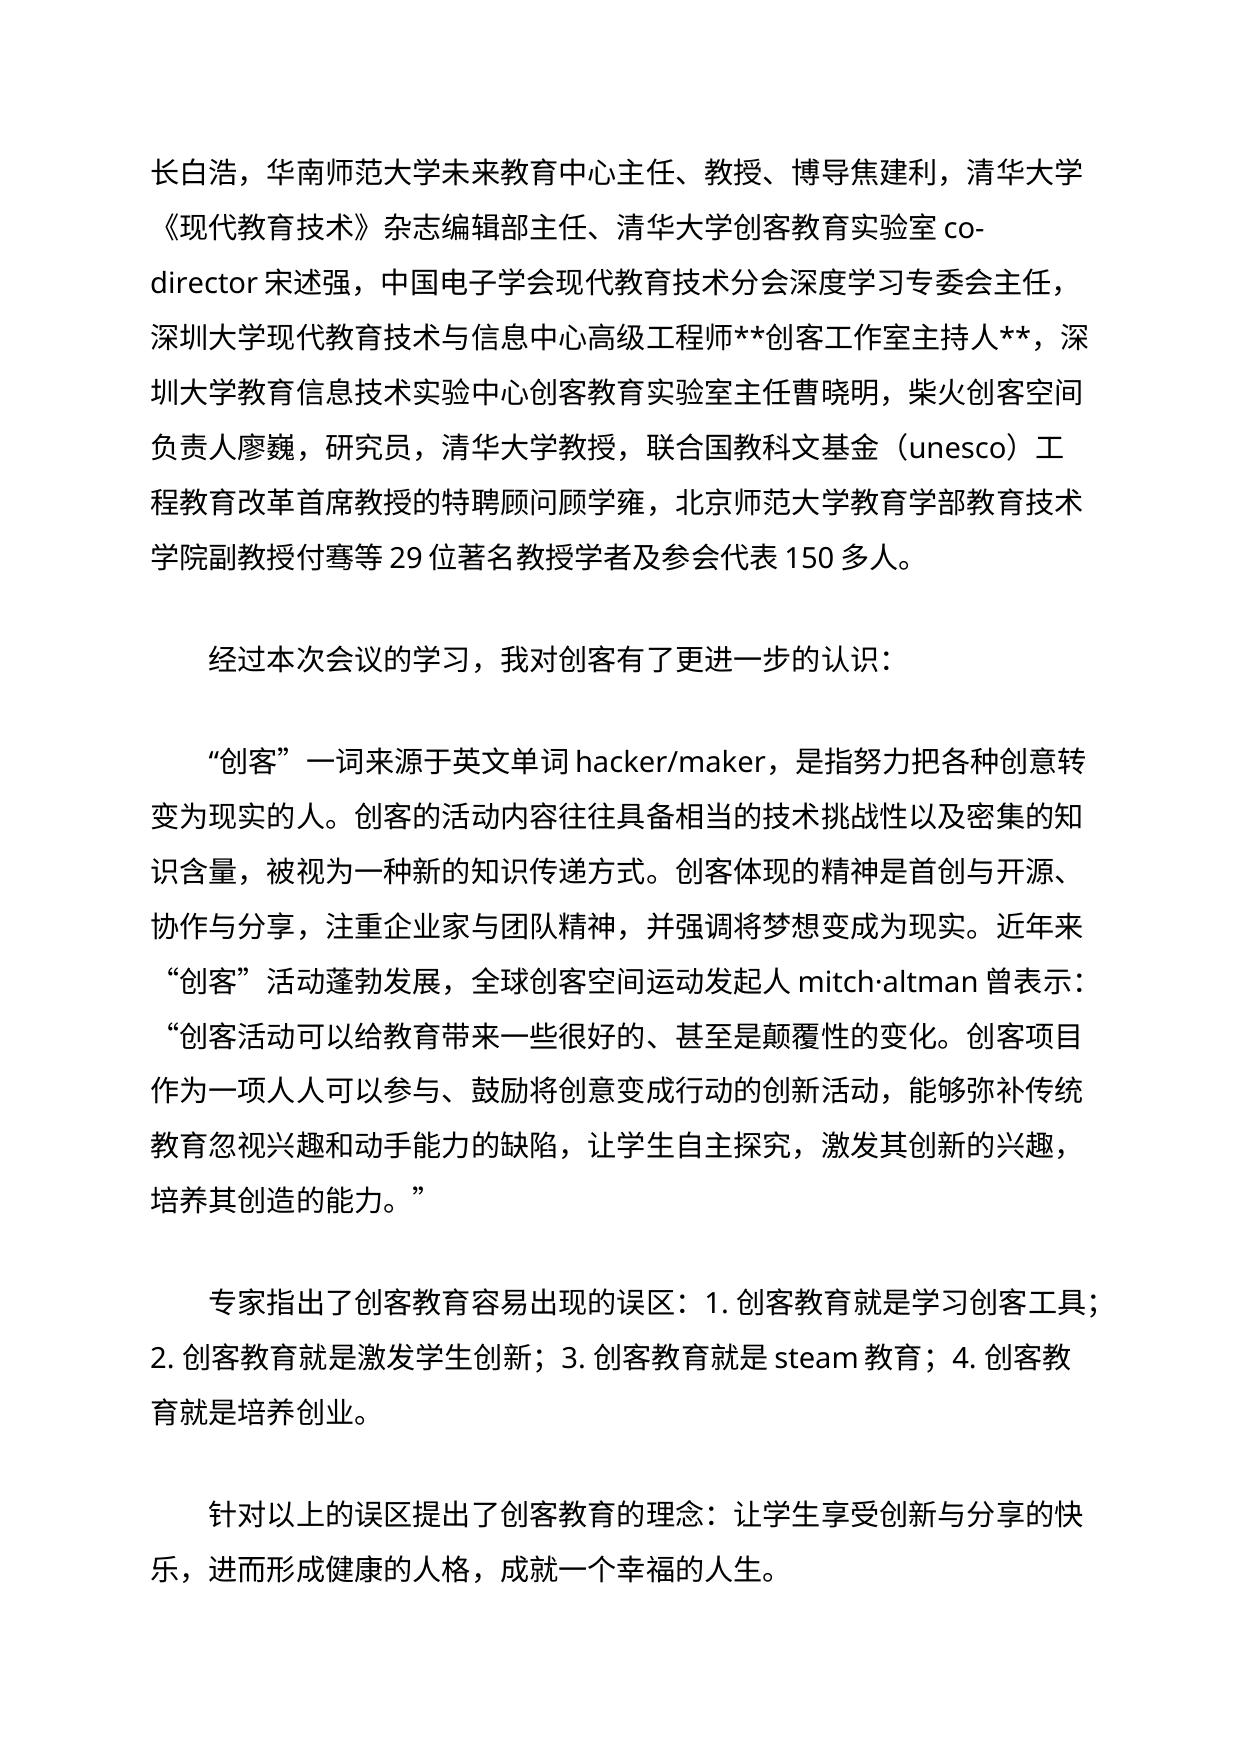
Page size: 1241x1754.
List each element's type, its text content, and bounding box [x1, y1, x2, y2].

text 经过本次会议的学习，我对创客有了更进一步的认识： [150, 637, 1090, 679]
text “创客”一词来源于英文单词hacker/maker，是指努力把各种创意转变为现实的人。创客的活动内容往往具备相当的技术挑战性以及密集的知识含量，被视为一种新的知识传递方式。创客体现的精神是首创与开源、协作与分享，注重企业家与团队精神，并强调将梦想变成为现实。近年来“创客”活动蓬勃发展，全球创客空间运动发起人mitch·altman曾表示：“创客活动可以给教育带来一些很好的、甚至是颠覆性的变化。创客项目作为一项人人可以参与、鼓励将创意变成行动的创新活动，能够弥补传统教育忽视兴趣和动手能力的缺陷，让学生自主探究，激发其创新的兴趣，培养其创造的能力。” [150, 738, 1090, 1220]
text 专家指出了创客教育容易出现的误区：1. 创客教育就是学习创客工具；2. 创客教育就是激发学生创新；3. 创客教育就是steam教育；4. 创客教育就是培养创业。 [150, 1279, 1090, 1432]
text 针对以上的误区提出了创客教育的理念：让学生享受创新与分享的快乐，进而形成健康的人格，成就一个幸福的人生。 [150, 1491, 1090, 1588]
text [150, 150, 1090, 577]
